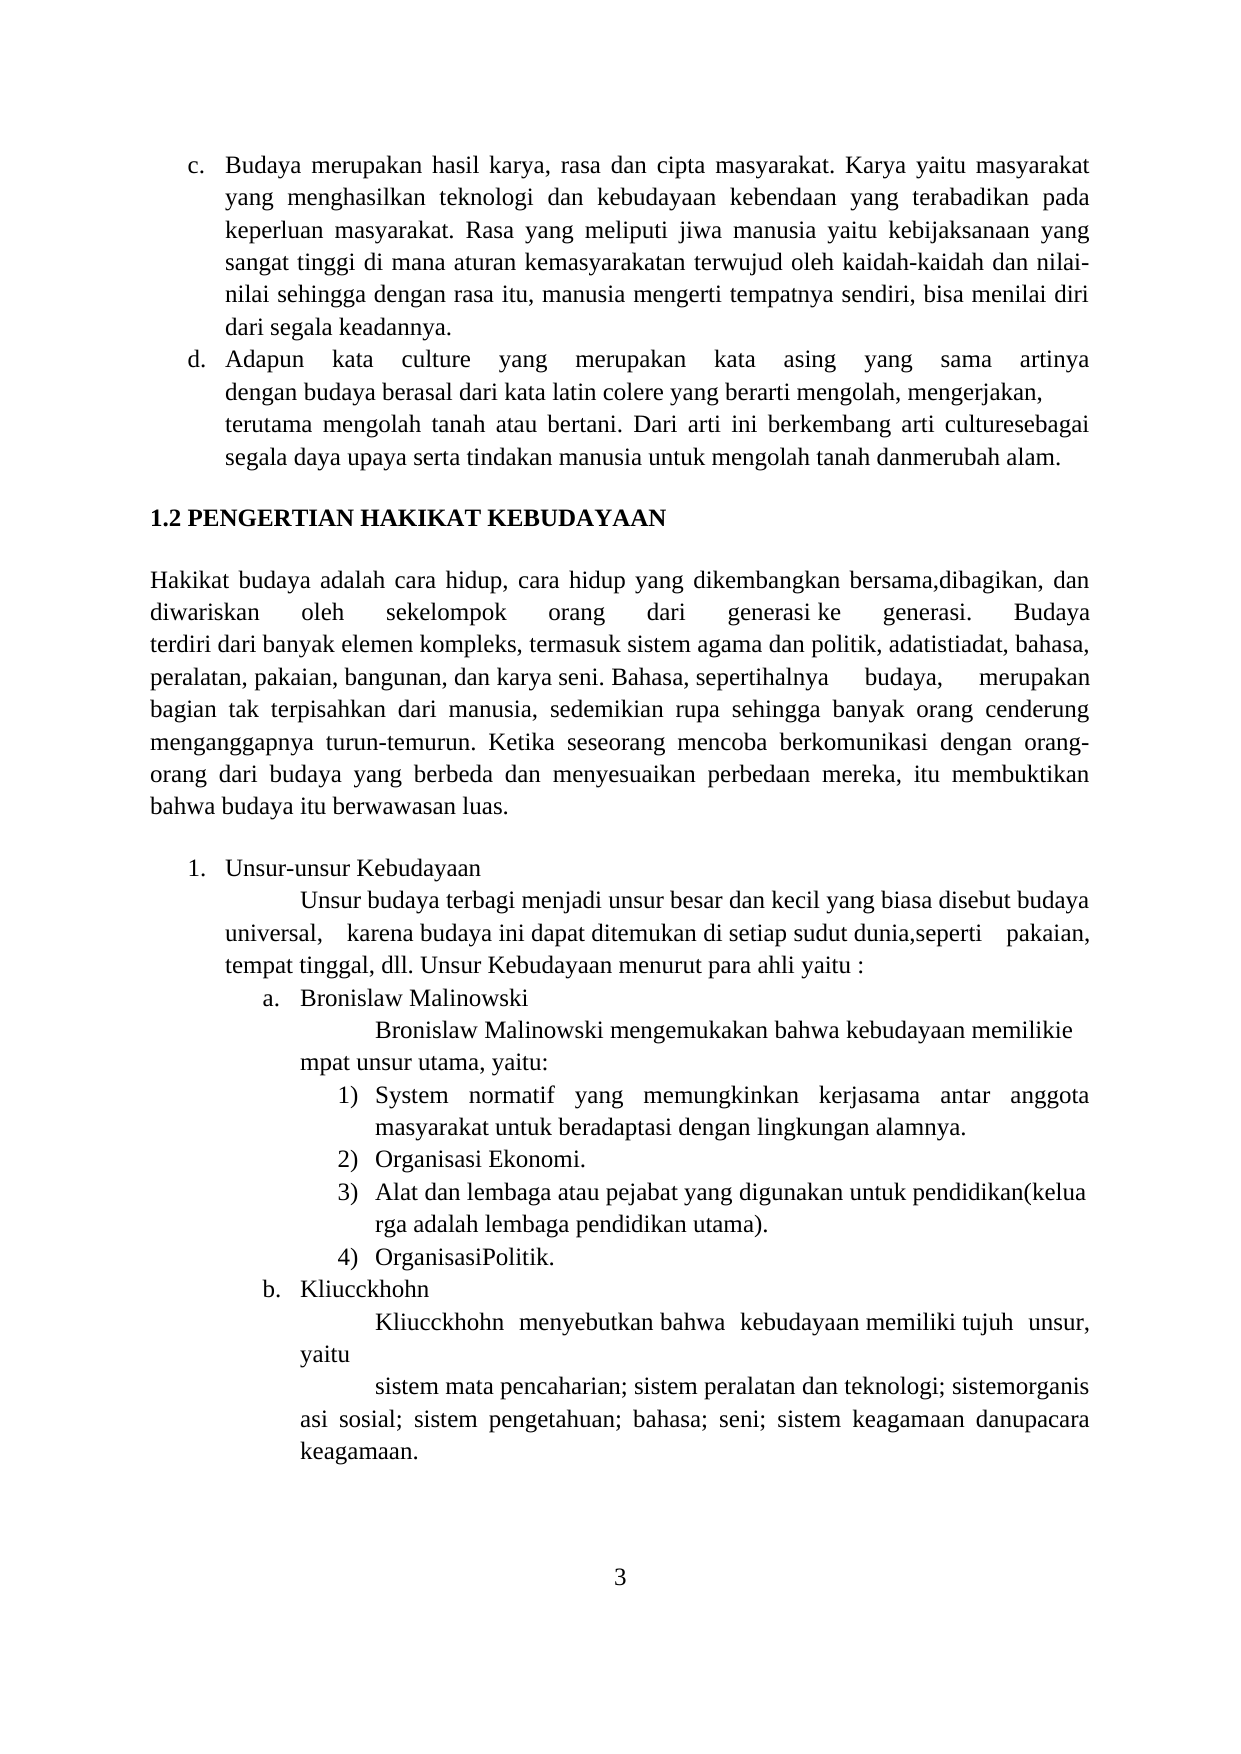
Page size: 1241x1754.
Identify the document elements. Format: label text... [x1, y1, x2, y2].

list System normatif yang memungkinkan kerjasama antar anggota masyarakat untuk beradaptasi dengan lingkungan alamnya. [337, 1080, 1090, 1141]
list Organisasi Ekonomi. [337, 1144, 1090, 1173]
list Unsur-unsur Kebudayaan [187, 853, 1090, 882]
list sistem mata pencaharian; sistem peralatan dan teknologi; sistemorganisasi sosial; sistem pengetahuan; bahasa; seni; sistem keagamaan danupacara keagamaan. [300, 1371, 1090, 1465]
list OrganisasiPolitik. [337, 1242, 1090, 1271]
text Hakikat budaya adalah cara hidup, cara hidup yang dikembangkan bersama,dibagikan, dan diwariskan oleh sekelompok orang dari generasi ke generasi. Budaya terdiri dari banyak elemen kompleks, termasuk sistem agama dan politik, adatistiadat, bahasa,peralatan, pakaian, bangunan, dan karya seni. Bahasa, sepertihalnya budaya, merupakan bagian tak terpisahkan dari manusia, sedemikian rupa sehingga banyak orang cenderung menganggapnya turun-temurun. Ketika seseorang mencoba berkomunikasi dengan orang-orang dari budaya yang berbeda dan menyesuaikan perbedaan mereka, itu membuktikan bahwa budaya itu berwawasan luas. [150, 565, 1090, 820]
list Unsur budaya terbagi menjadi unsur besar dan kecil yang biasa disebut budaya universal, karena budaya ini dapat ditemukan di setiap sudut dunia,seperti pakaian, tempat tinggal, dll. Unsur Kebudayaan menurut para ahli yaitu : [225, 885, 1090, 979]
list Kliucckhohn menyebutkan bahwa kebudayaan memiliki tujuh unsur, yaitu [300, 1307, 1090, 1368]
list Bronislaw Malinowski mengemukakan bahwa kebudayaan memilikiempat unsur utama, yaitu: [300, 1015, 1090, 1076]
list Kliucckhohn [262, 1274, 1090, 1303]
list Budaya merupakan hasil karya, rasa dan cipta masyarakat. Karya yaitu masyarakat yang menghasilkan teknologi dan kebudayaan kebendaan yang terabadikan pada keperluan masyarakat. Rasa yang meliputi jiwa manusia yaitu kebijaksanaan yang sangat tinggi di mana aturan kemasyarakatan terwujud oleh kaidah-kaidah dan nilai-nilai sehingga dengan rasa itu, manusia mengerti tempatnya sendiri, bisa menilai diri dari segala keadannya. [187, 150, 1090, 341]
text 1.2 PENGERTIAN HAKIKAT KEBUDAYAAN [150, 503, 1090, 532]
list Adapun kata culture yang merupakan kata asing yang sama artinya dengan budaya berasal dari kata latin colere yang berarti mengolah, mengerjakan, terutama mengolah tanah atau bertani. Dari arti ini berkembang arti culturesebagai segala daya upaya serta tindakan manusia untuk mengolah tanah danmerubah alam. [187, 344, 1090, 470]
list Bronislaw Malinowski [262, 983, 1090, 1011]
text 3 [150, 1562, 1090, 1591]
list Alat dan lembaga atau pejabat yang digunakan untuk pendidikan(keluarga adalah lembaga pendidikan utama). [337, 1177, 1090, 1238]
